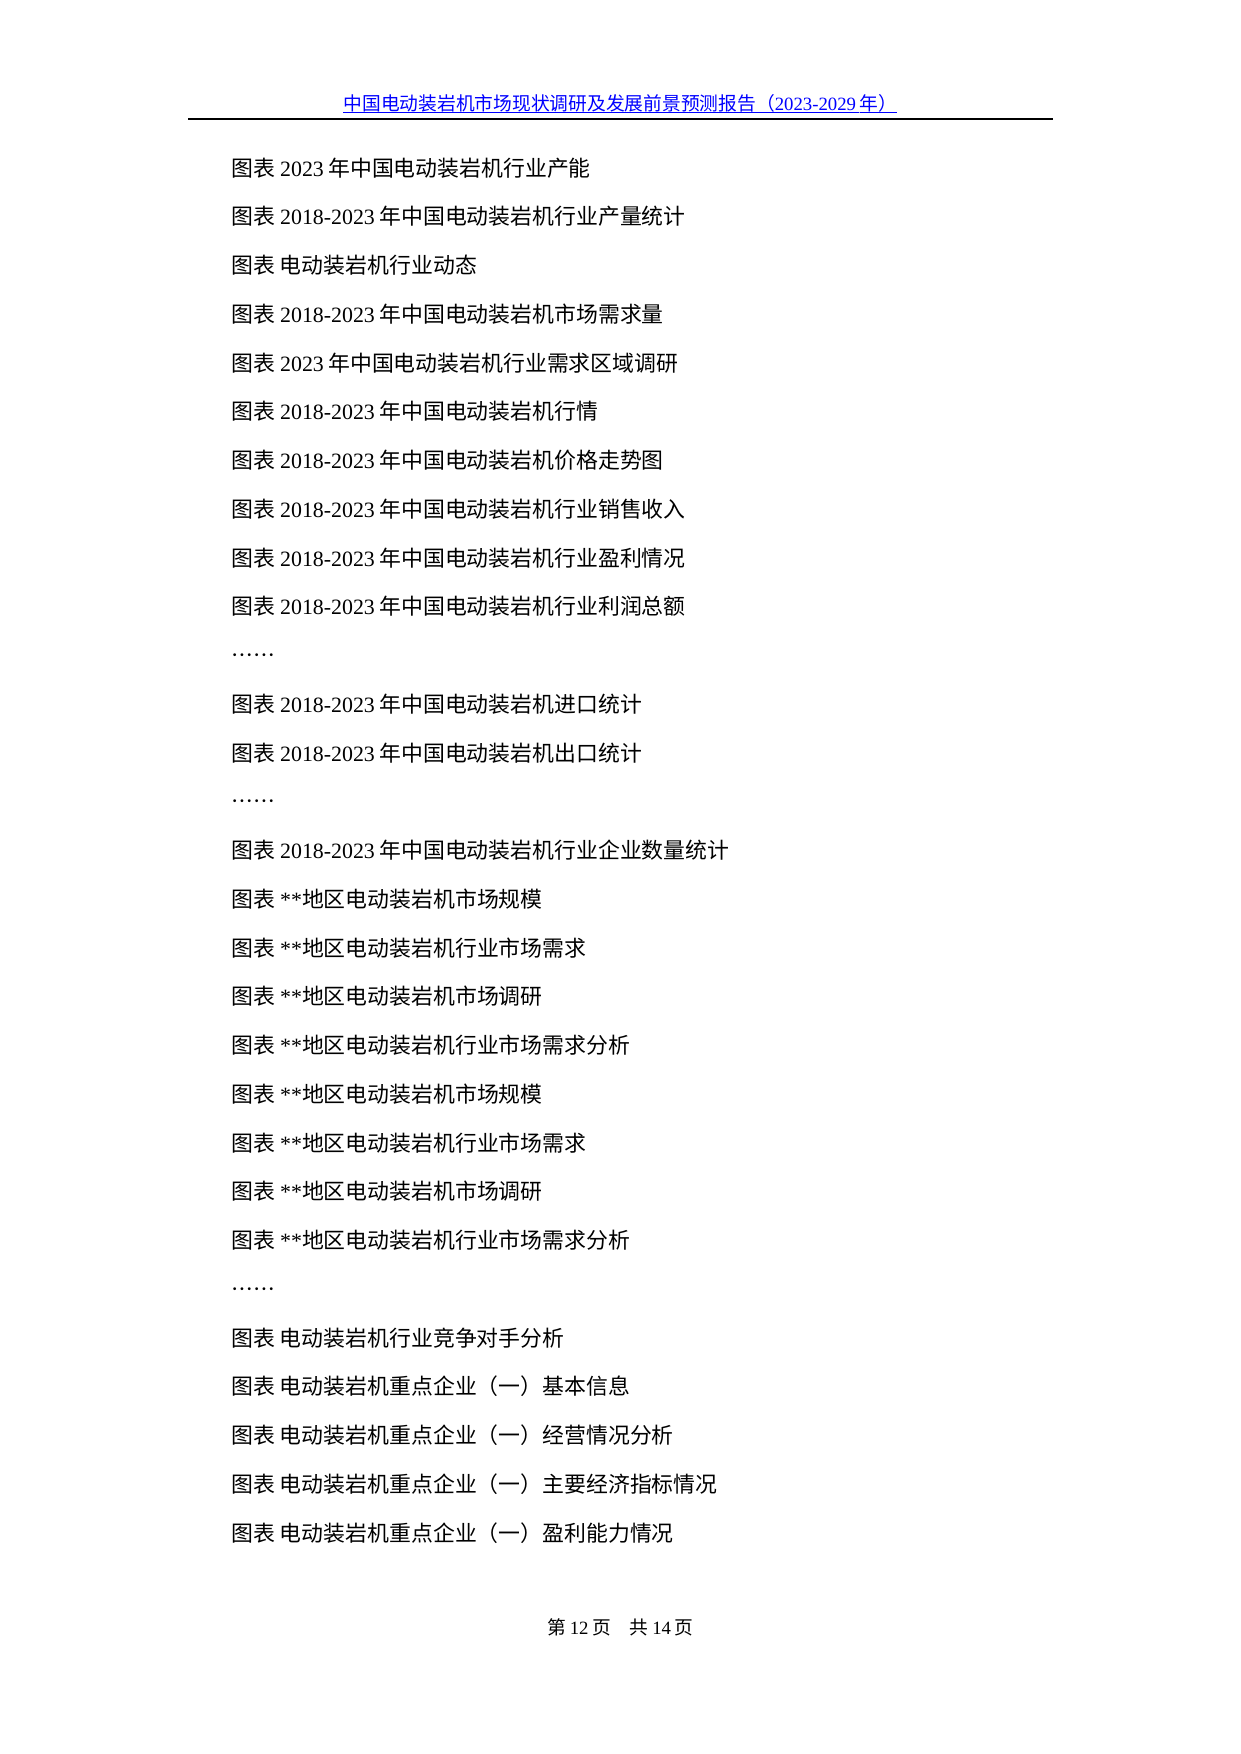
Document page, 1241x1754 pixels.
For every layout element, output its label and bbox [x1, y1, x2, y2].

text [187, 150, 1053, 1548]
